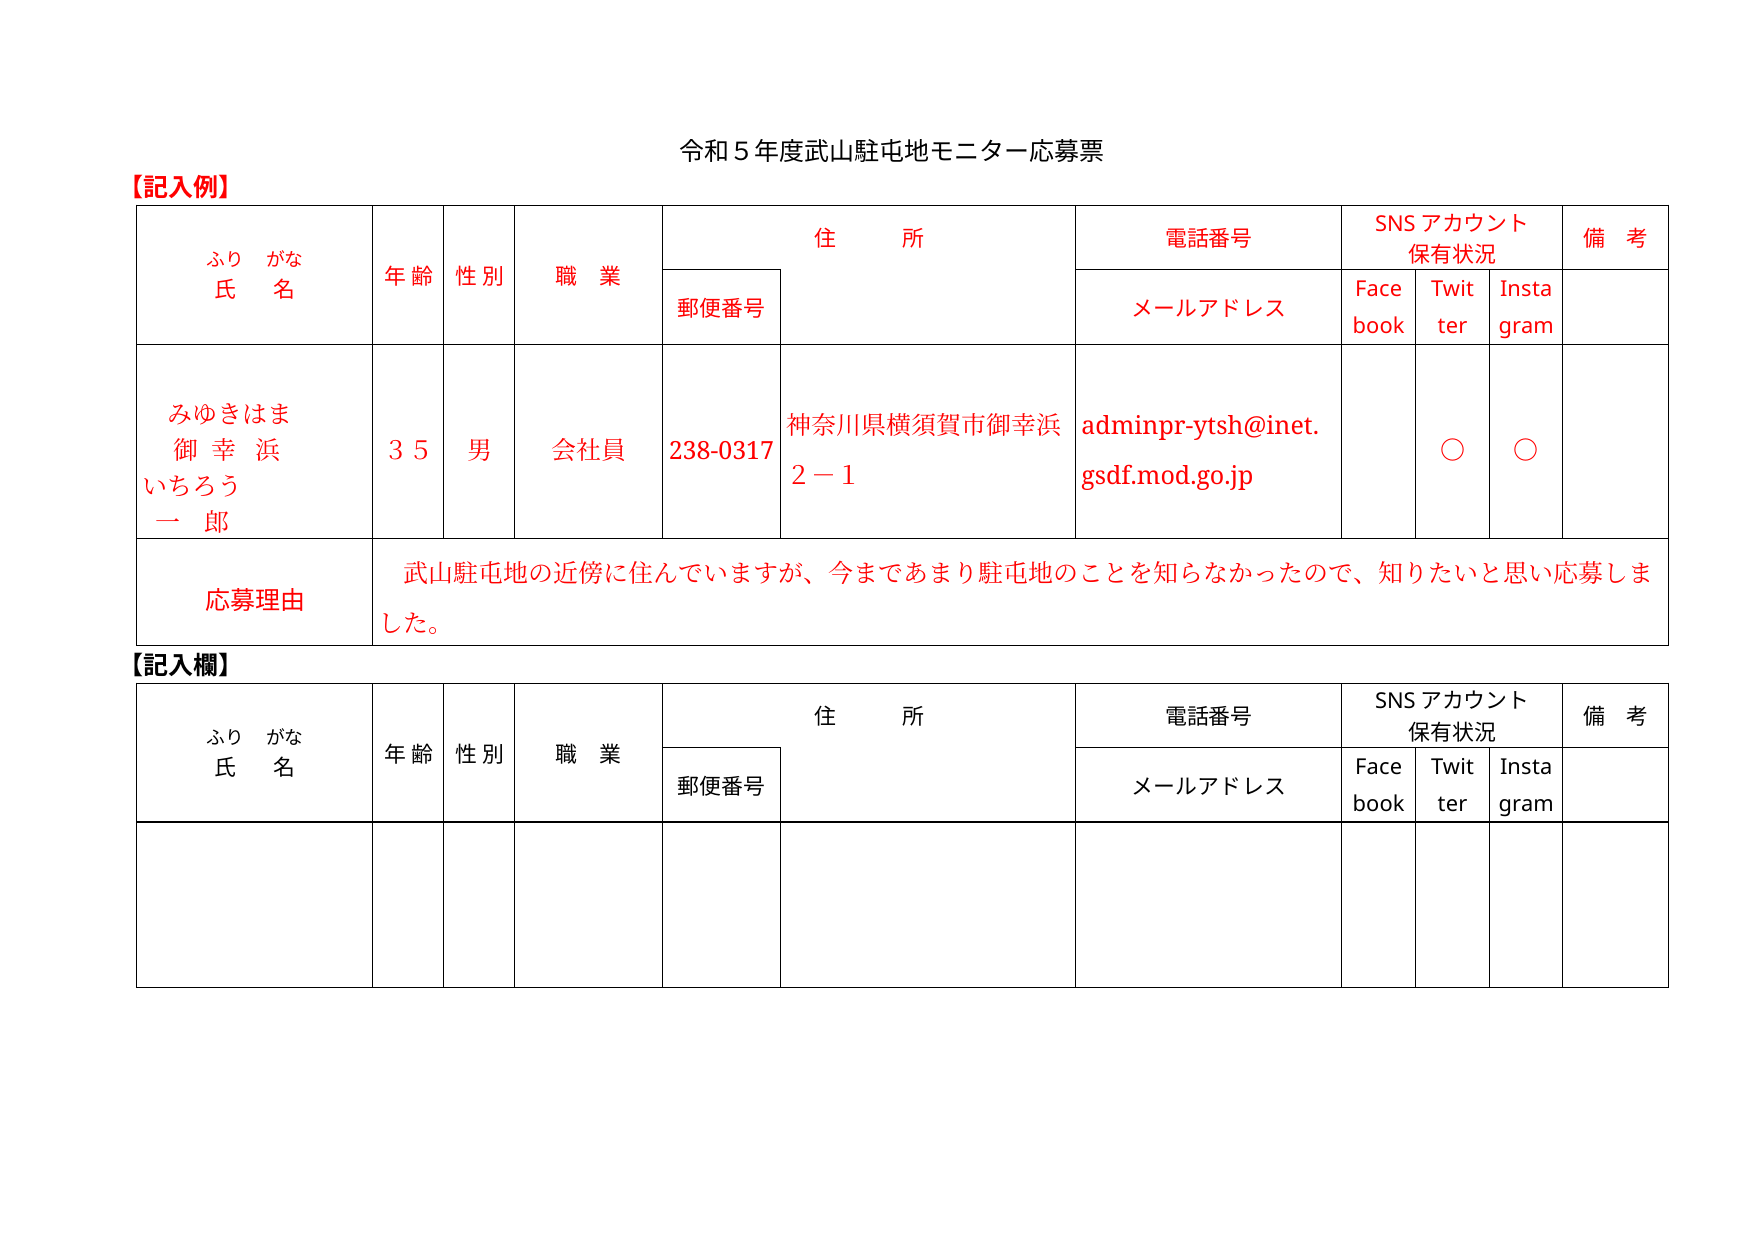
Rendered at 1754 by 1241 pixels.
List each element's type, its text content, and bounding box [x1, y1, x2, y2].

table_header 備 考 [1563, 206, 1668, 269]
table_cell [515, 823, 662, 987]
table_cell [781, 747, 1075, 821]
table_cell Instagram [1490, 748, 1562, 821]
table_cell メールアドレス [1076, 748, 1341, 821]
table_header 住 所 [663, 206, 1075, 269]
table_cell ３５ [373, 345, 443, 538]
text 【記入例】 [118, 168, 1665, 204]
table_header 電話番号 [1076, 206, 1341, 269]
table_cell 神奈川県横須賀市御幸浜 ２－１ [781, 345, 1075, 538]
table_cell 郵便番号 [663, 748, 780, 821]
table_cell [1342, 345, 1415, 538]
table_cell [781, 269, 1075, 343]
table_cell Face book [1342, 270, 1415, 343]
table_cell [1076, 823, 1341, 987]
table_cell Twit ter [1416, 270, 1489, 343]
table_cell [781, 823, 1075, 987]
table_cell [373, 823, 443, 987]
table_header 年 齢 [373, 206, 443, 343]
table_cell 238-0317 [663, 345, 780, 538]
table_cell [663, 823, 780, 987]
text 【記入欄】 [118, 646, 1665, 682]
table_cell メールアドレス [1076, 270, 1341, 343]
table_cell [1563, 270, 1668, 343]
table_cell [137, 345, 372, 538]
table_header 年 齢 [373, 684, 443, 821]
table_cell [1563, 748, 1668, 821]
table_cell Instagram [1490, 270, 1562, 343]
table_cell 男 [444, 345, 514, 538]
table_cell [137, 823, 372, 987]
table_header 備 考 [1563, 684, 1668, 747]
table_header 職 業 [515, 206, 662, 343]
table_cell Face book [1342, 748, 1415, 821]
table_cell Twit ter [1416, 748, 1489, 821]
text 令和５年度武山駐屯地モニター応募票 [118, 131, 1665, 168]
table_header 電話番号 [1076, 684, 1341, 747]
table_cell 〇 [1416, 345, 1489, 538]
table_cell [1563, 345, 1668, 538]
table_cell 郵便番号 [663, 270, 780, 343]
table_cell 〇 [1490, 345, 1562, 538]
table_header [137, 684, 372, 821]
table_header SNSアカウント 保有状況 [1342, 206, 1562, 269]
table_cell [444, 823, 514, 987]
table_cell [1490, 823, 1562, 987]
table_header SNSアカウント 保有状況 [1342, 684, 1562, 747]
table_header 性 別 [444, 206, 514, 343]
table_cell 会社員 [515, 345, 662, 538]
table_cell [1416, 823, 1489, 987]
table_header [137, 206, 372, 343]
table_header 性 別 [444, 684, 514, 821]
table_cell [1342, 823, 1415, 987]
table_cell 武山駐屯地の近傍に住んでいますが、今まであまり駐屯地のことを知らなかったので、知りたいと思い応募しました。 [373, 539, 1668, 644]
table_header 住 所 [663, 684, 1075, 747]
table_header 職 業 [515, 684, 662, 821]
table_cell 応募理由 [137, 539, 372, 644]
table_cell [1563, 823, 1668, 987]
table_cell adminpr-ytsh@inet. gsdf.mod.go.jp [1076, 345, 1341, 538]
